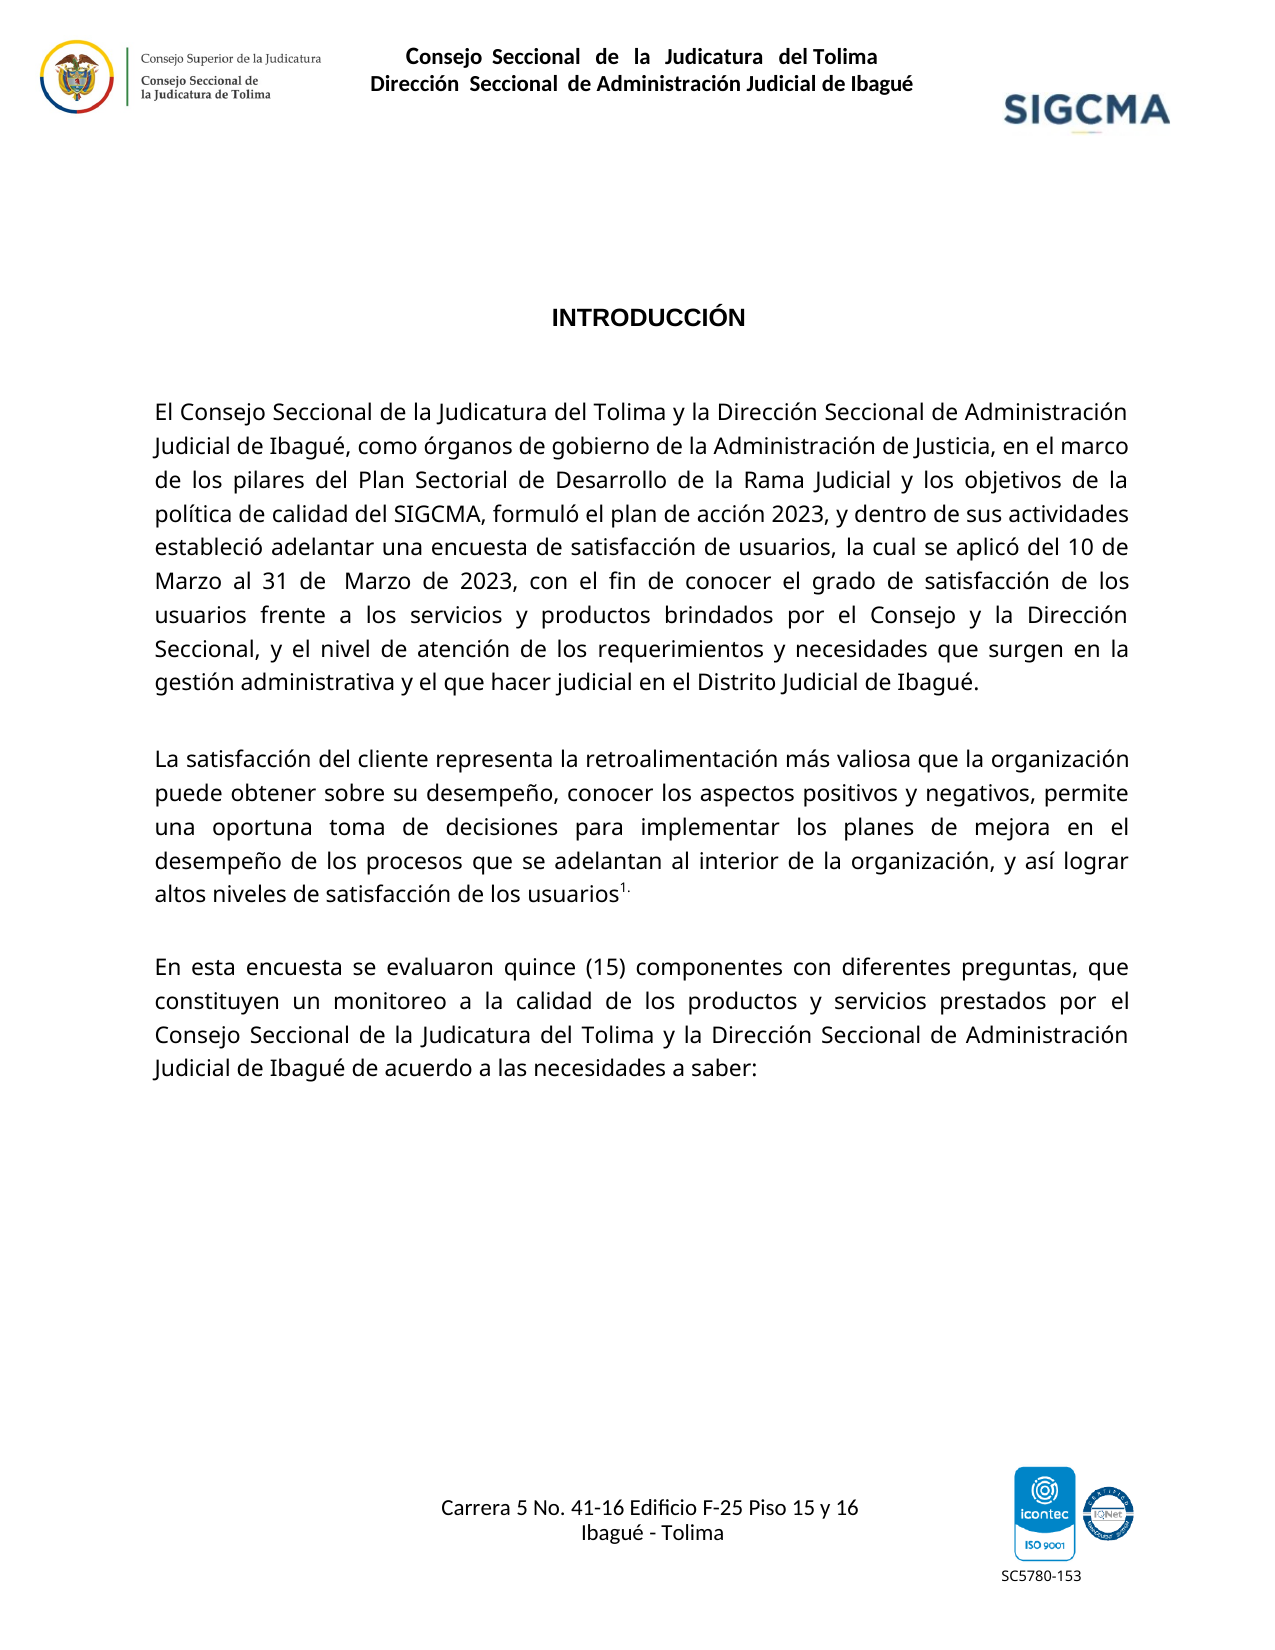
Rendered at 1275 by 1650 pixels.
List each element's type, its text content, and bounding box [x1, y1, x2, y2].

text El Consejo Seccional de la Judicatura del Tolima y la Dirección Seccional de Administración Judicial de Ibagué, como órganos de gobierno de la Administración de Justicia, en el marco de los pilares del Plan Sectorial de Desarrollo de la Rama Judicial y los objetivos de la política de calidad del SIGCMA, formuló el plan de acción 2023, y dentro de sus actividades estableció adelantar una encuesta de satisfacción de usuarios, la cual se aplicó del 10 de Marzo al 31 de Marzo de 2023, con el fin de conocer el grado de satisfacción de los usuarios frente a los servicios y productos brindados por el Consejo y la Dirección Seccional, y el nivel de atención de los requerimientos y necesidades que surgen en la gestión administrativa y el que hacer judicial en el Distrito Judicial de Ibagué. [154, 396, 1129, 697]
picture [1012, 1464, 1077, 1563]
text En esta encuesta se evaluaron quince (15) componentes con diferentes preguntas, que constituyen un monitoreo a la calidad de los productos y servicios prestados por el Consejo Seccional de la Judicatura del Tolima y la Dirección Seccional de Administración Judicial de Ibagué de acuerdo a las necesidades a saber: [154, 951, 1129, 1084]
subtitle INTRODUCCIÓN [209, 303, 1089, 332]
text La satisfacción del cliente representa la retroalimentación más valiosa que la organización puede obtener sobre su desempeño, conocer los aspectos positivos y negativos, permite una oportuna toma de decisiones para implementar los planes de mejora en el desempeño de los procesos que se adelantan al interior de la organización, y así lograr altos niveles de satisfacción de los usuarios1. [154, 743, 1130, 910]
picture [1082, 1486, 1134, 1541]
picture [35, 35, 336, 118]
picture [1002, 92, 1171, 136]
